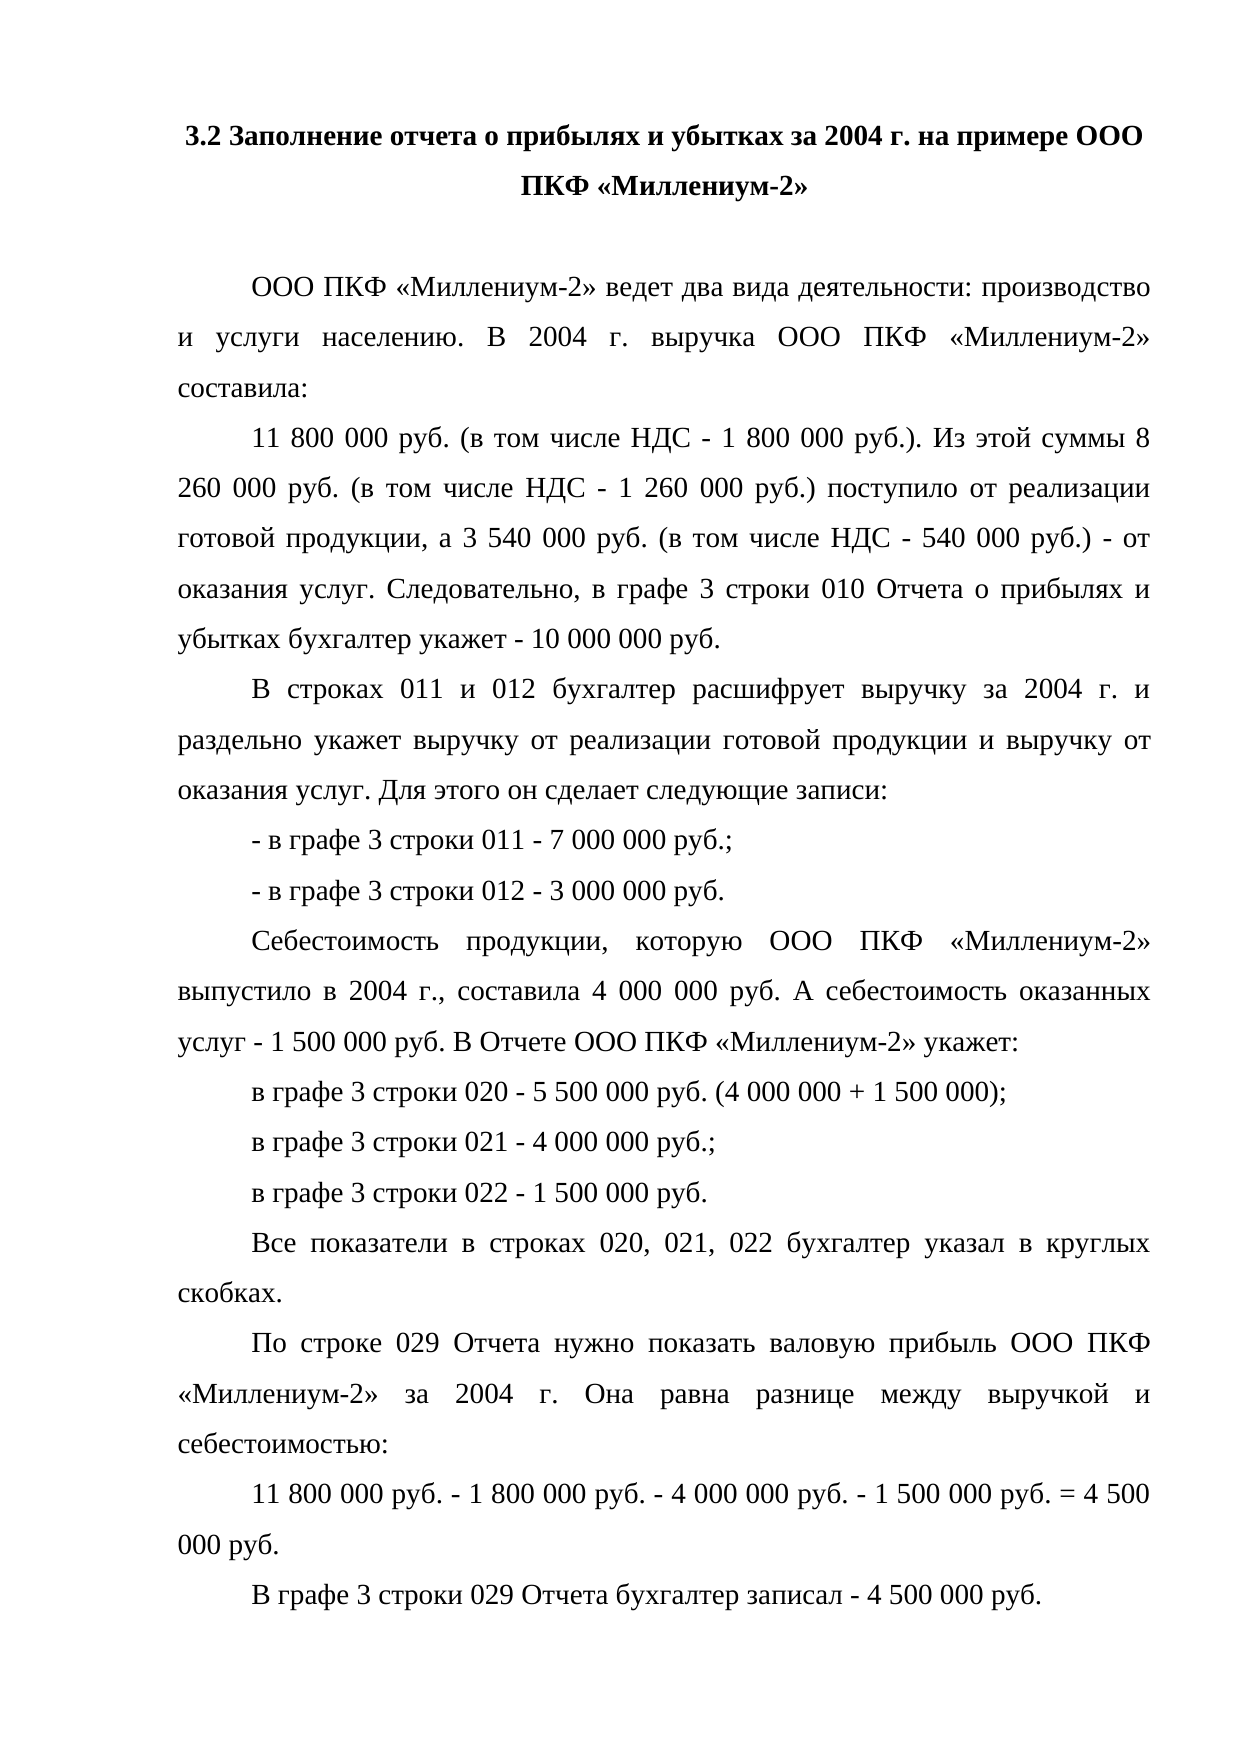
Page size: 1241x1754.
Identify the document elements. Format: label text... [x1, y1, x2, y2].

text в графе 3 строки 022 - 1 500 000 руб. [177, 1175, 1152, 1208]
text 3.2 Заполнение отчета о прибылях и убытках за 2004 г. на примере ООО ПКФ «Миллениум-2» [177, 118, 1152, 202]
text - в графе 3 строки 012 - 3 000 000 руб. [177, 873, 1152, 906]
text в графе 3 строки 021 - 4 000 000 руб.; [177, 1124, 1152, 1158]
text 11 800 000 руб. (в том числе НДС - 1 800 000 руб.). Из этой суммы 8 260 000 руб. (в том числе НДС - 1 260 000 руб.) поступило от реализации готовой продукции, а 3 540 000 руб. (в том числе НДС - 540 000 руб.) - от оказания услуг. Следовательно, в графе 3 строки 010 Отчета о прибылях и убытках бухгалтер укажет - 10 000 000 руб. [177, 420, 1152, 655]
text ООО ПКФ «Миллениум-2» ведет два вида деятельности: производство и услуги населению. В 2004 г. выручка ООО ПКФ «Миллениум-2» составила: [177, 269, 1152, 403]
text 11 800 000 руб. - 1 800 000 руб. - 4 000 000 руб. - 1 500 000 руб. = 4 500 000 руб. [177, 1477, 1152, 1560]
text Все показатели в строках 020, 021, 022 бухгалтер указал в круглых скобках. [177, 1225, 1152, 1309]
text В графе 3 строки 029 Отчета бухгалтер записал - 4 500 000 руб. [177, 1577, 1152, 1611]
text В строках 011 и 012 бухгалтер расшифрует выручку за 2004 г. и раздельно укажет выручку от реализации готовой продукции и выручку от оказания услуг. Для этого он сделает следующие записи: [177, 672, 1152, 806]
text - в графе 3 строки 011 - 7 000 000 руб.; [177, 822, 1152, 856]
text в графе 3 строки 020 - 5 500 000 руб. (4 000 000 + 1 500 000); [177, 1074, 1152, 1108]
text По строке 029 Отчета нужно показать валовую прибыль ООО ПКФ «Миллениум-2» за 2004 г. Она равна разнице между выручкой и себестоимостью: [177, 1326, 1152, 1460]
text Себестоимость продукции, которую ООО ПКФ «Миллениум-2» выпустило в 2004 г., составила 4 000 000 руб. А себестоимость оказанных услуг - 1 500 000 руб. В Отчете ООО ПКФ «Миллениум-2» укажет: [177, 923, 1152, 1057]
